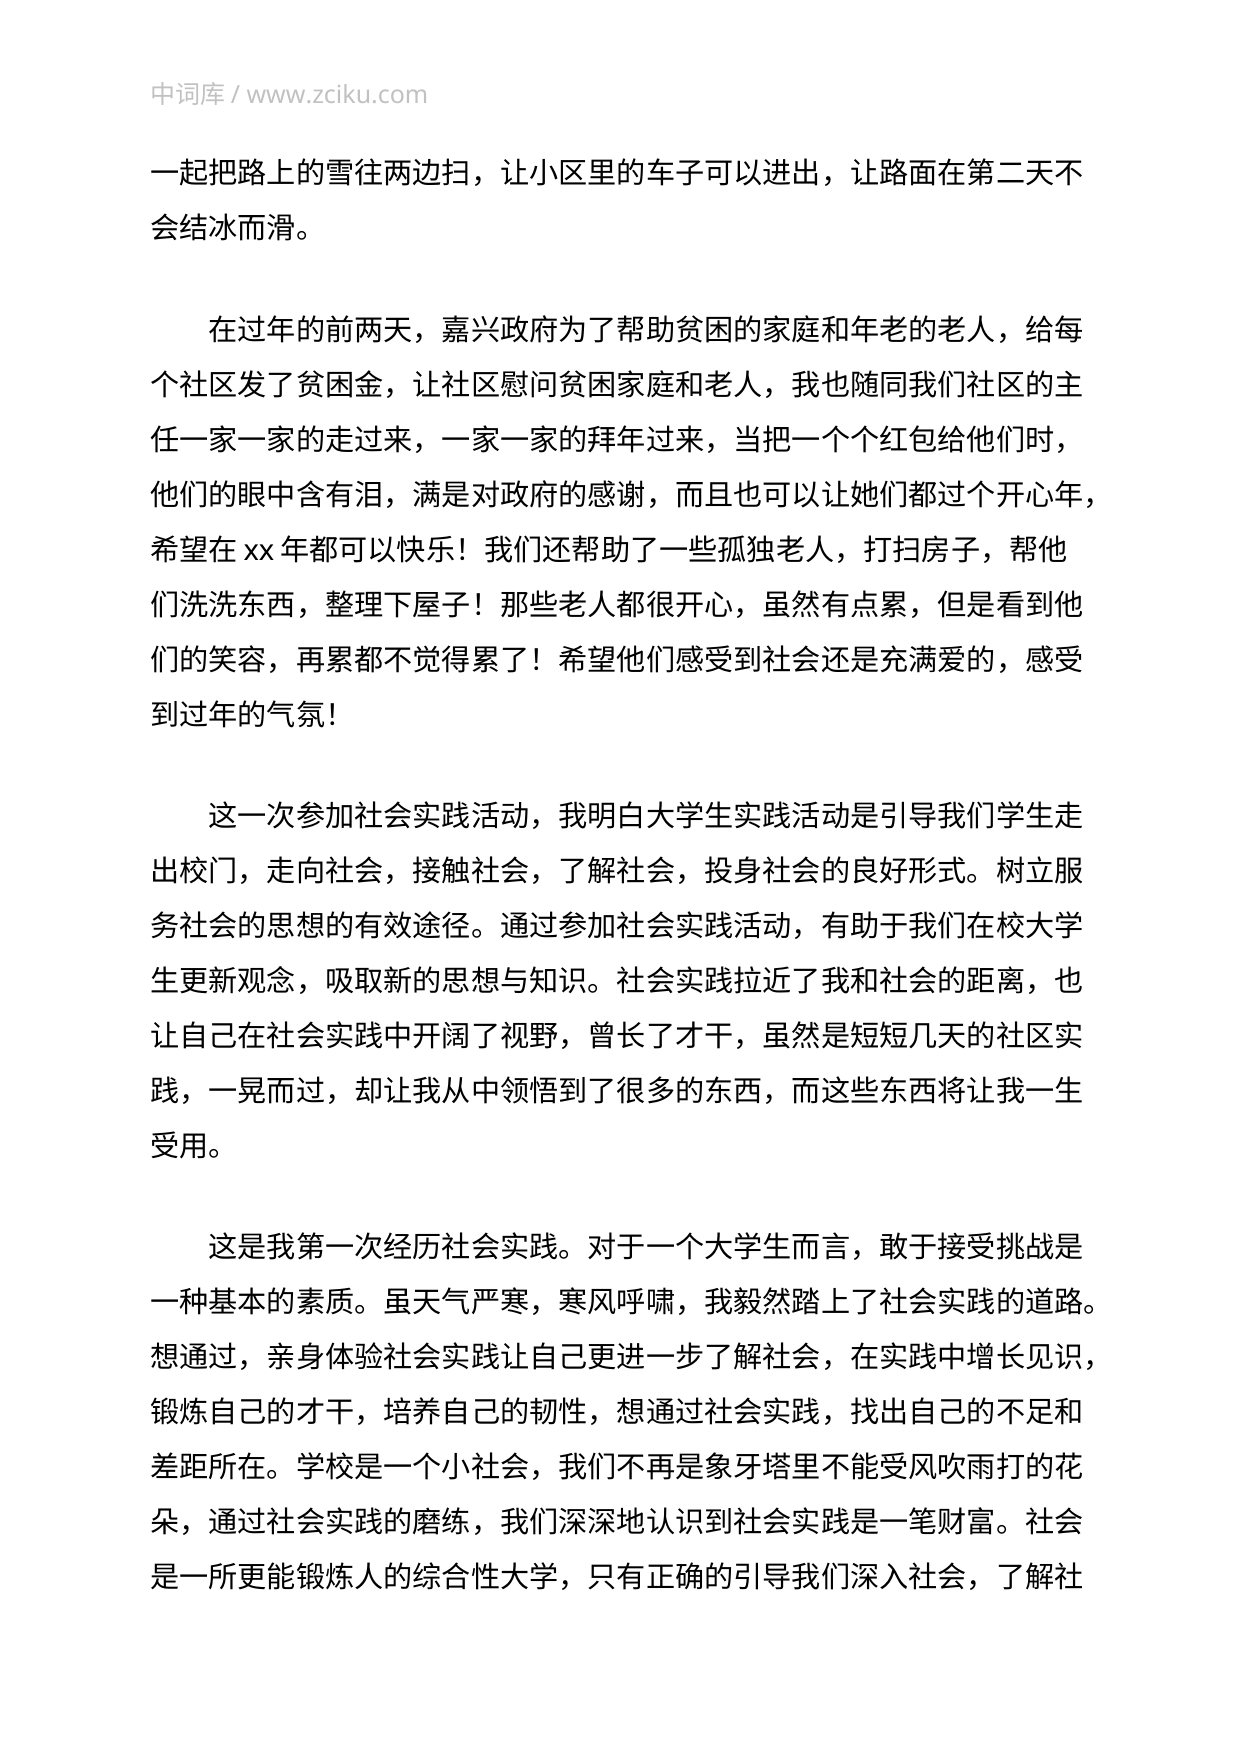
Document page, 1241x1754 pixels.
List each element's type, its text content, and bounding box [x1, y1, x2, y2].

text 这一次参加社会实践活动，我明白大学生实践活动是引导我们学生走出校门，走向社会，接触社会，了解社会，投身社会的良好形式。树立服务社会的思想的有效途径。通过参加社会实践活动，有助于我们在校大学生更新观念，吸取新的思想与知识。社会实践拉近了我和社会的距离，也让自己在社会实践中开阔了视野，曾长了才干，虽然是短短几天的社区实践，一晃而过，却让我从中领悟到了很多的东西，而这些东西将让我一生受用。 [150, 793, 1090, 1164]
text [150, 1224, 1090, 1596]
text 在过年的前两天，嘉兴政府为了帮助贫困的家庭和年老的老人，给每个社区发了贫困金，让社区慰问贫困家庭和老人，我也随同我们社区的主任一家一家的走过来，一家一家的拜年过来，当把一个个红包给他们时，他们的眼中含有泪，满是对政府的感谢，而且也可以让她们都过个开心年，希望在xx年都可以快乐！我们还帮助了一些孤独老人，打扫房子，帮他们洗洗东西，整理下屋子！那些老人都很开心，虽然有点累，但是看到他们的笑容，再累都不觉得累了！希望他们感受到社会还是充满爱的，感受到过年的气氛！ [150, 307, 1090, 733]
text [150, 150, 1090, 247]
